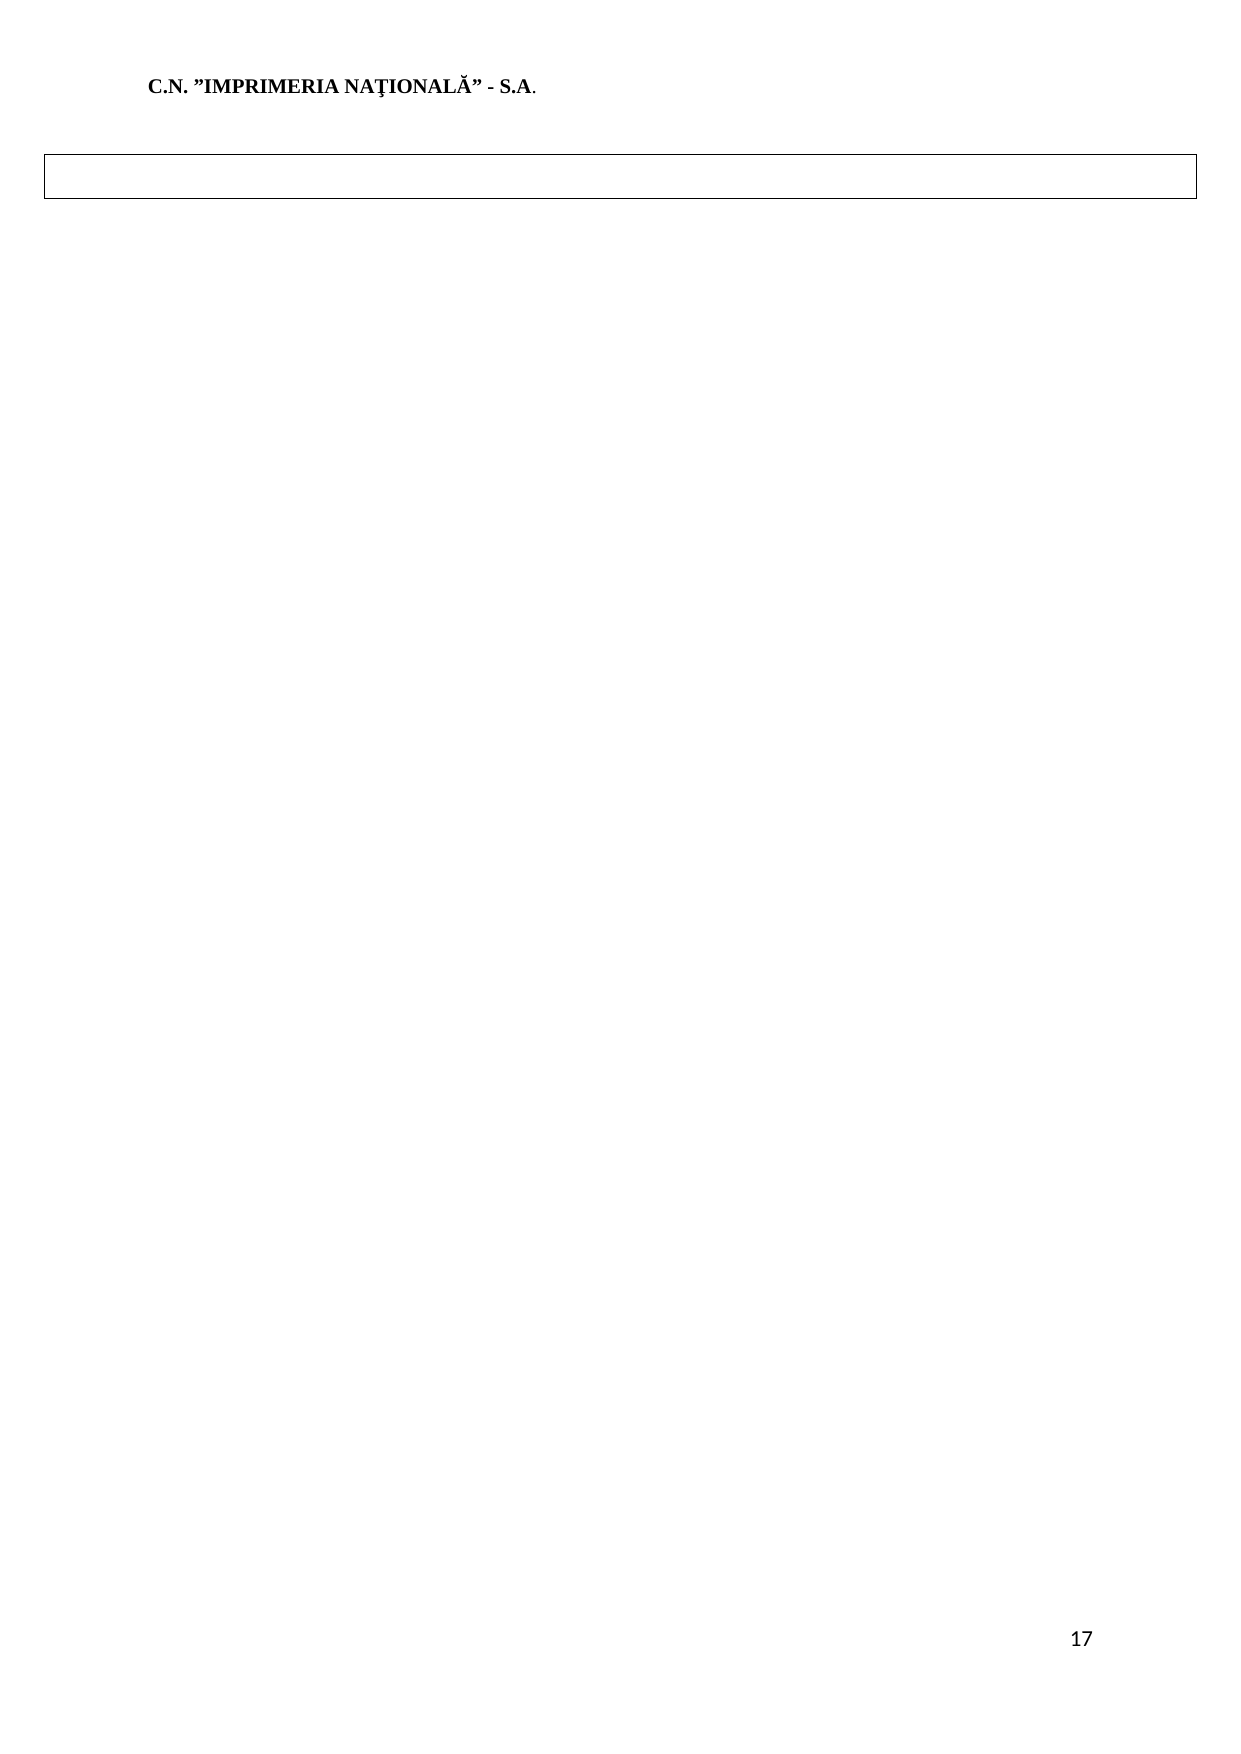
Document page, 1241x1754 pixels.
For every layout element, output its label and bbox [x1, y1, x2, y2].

table_cell [45, 155, 635, 198]
table_cell [635, 155, 1196, 198]
